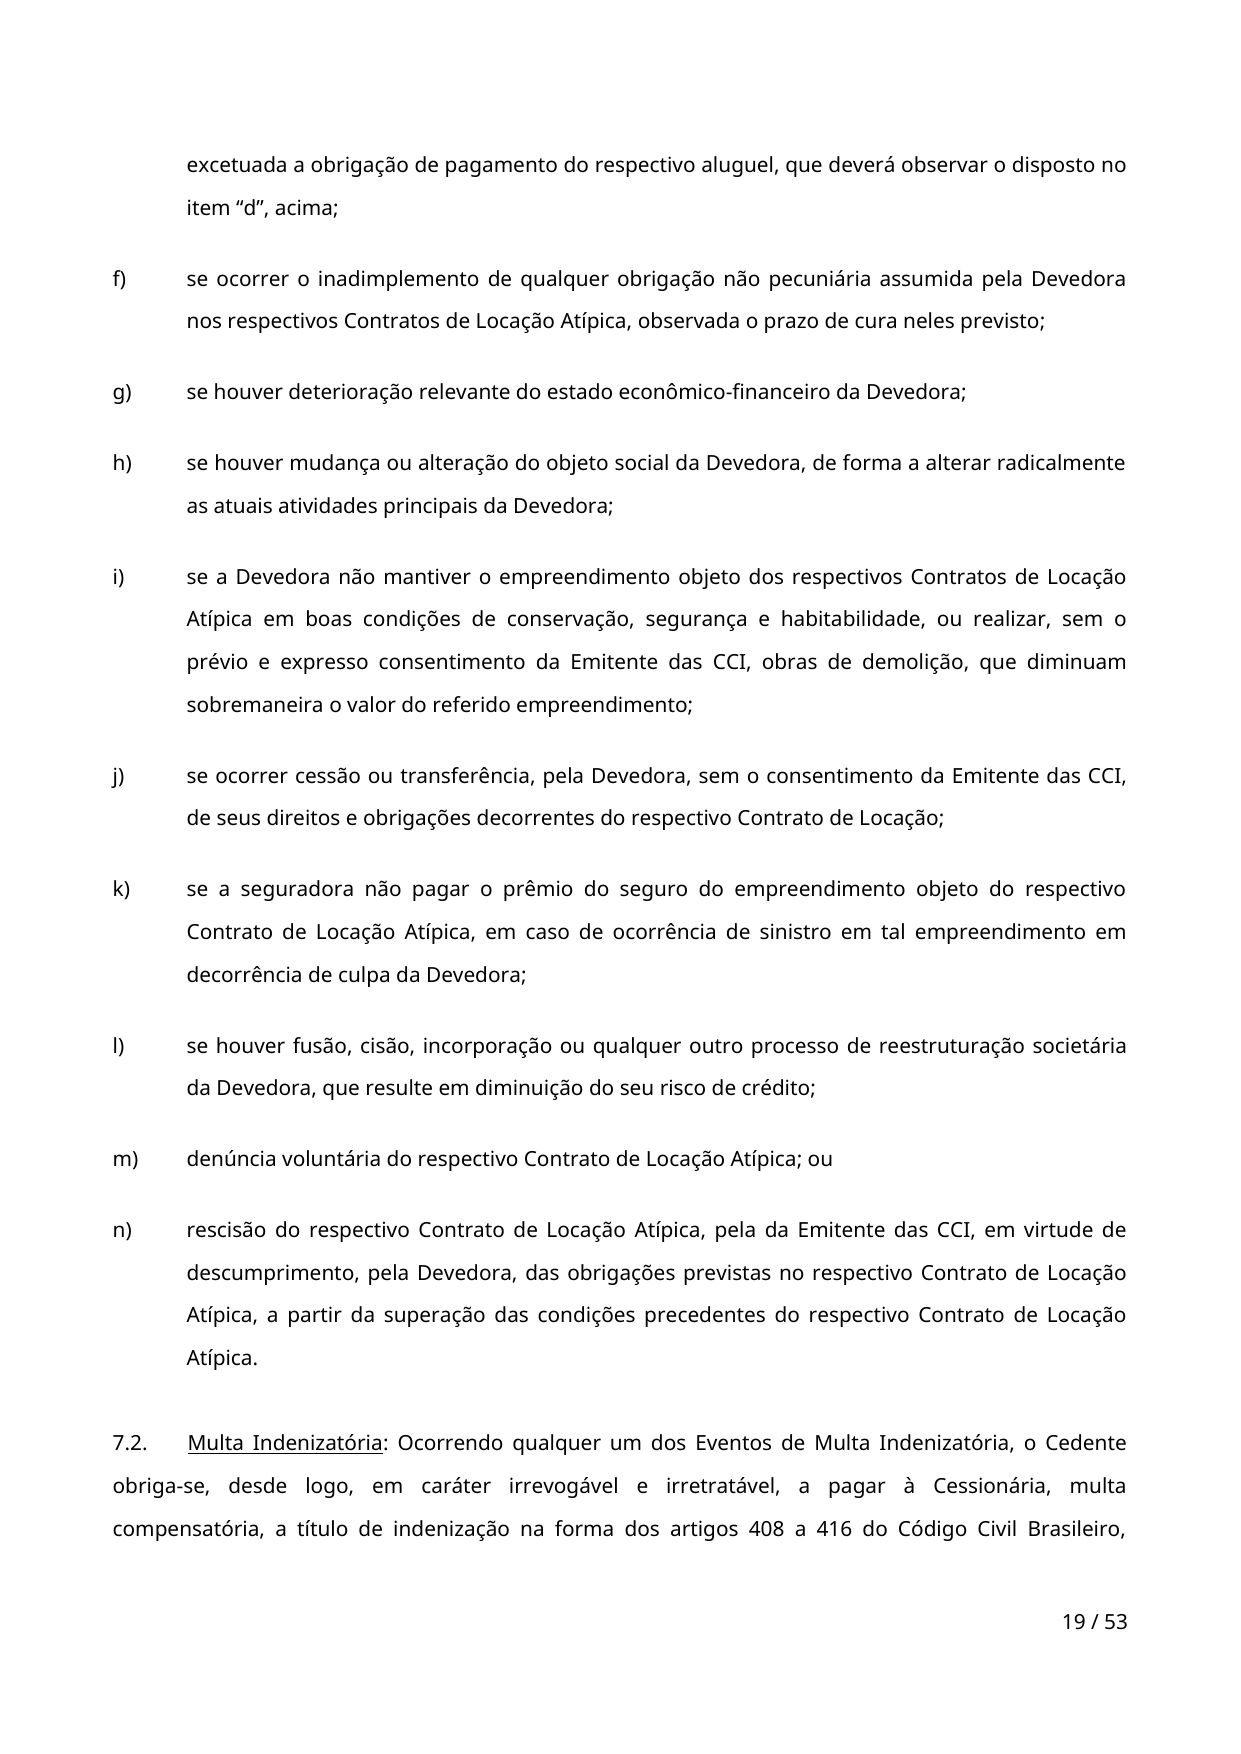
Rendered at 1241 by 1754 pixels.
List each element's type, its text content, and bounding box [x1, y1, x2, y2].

list rescisão do respectivo Contrato de Locação Atípica, pela da Emitente das CCI, em virtude de descumprimento, pela Devedora, das obrigações previstas no respectivo Contrato de Locação Atípica, a partir da superação das condições precedentes do respectivo Contrato de Locação Atípica. [112, 1215, 1128, 1372]
list se houver fusão, cisão, incorporação ou qualquer outro processo de reestruturação societária da Devedora, que resulte em diminuição do seu risco de crédito; [112, 1031, 1128, 1102]
list se houver mudança ou alteração do objeto social da Devedora, de forma a alterar radicalmente as atuais atividades principais da Devedora; [112, 448, 1128, 519]
list se ocorrer o inadimplemento de qualquer obrigação não pecuniária assumida pela Devedora nos respectivos Contratos de Locação Atípica, observada o prazo de cura neles previsto; [112, 264, 1128, 335]
list se houver deterioração relevante do estado econômico-financeiro da Devedora; [112, 377, 1128, 406]
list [112, 150, 1128, 221]
list denúncia voluntária do respectivo Contrato de Locação Atípica; ou [112, 1144, 1128, 1173]
list se a Devedora não mantiver o empreendimento objeto dos respectivos Contratos de Locação Atípica em boas condições de conservação, segurança e habitabilidade, ou realizar, sem o prévio e expresso consentimento da Emitente das CCI, obras de demolição, que diminuam sobremaneira o valor do referido empreendimento; [112, 562, 1128, 718]
list se a seguradora não pagar o prêmio do seguro do empreendimento objeto do respectivo Contrato de Locação Atípica, em caso de ocorrência de sinistro em tal empreendimento em decorrência de culpa da Devedora; [112, 874, 1128, 988]
list se ocorrer cessão ou transferência, pela Devedora, sem o consentimento da Emitente das CCI, de seus direitos e obrigações decorrentes do respectivo Contrato de Locação; [112, 761, 1128, 832]
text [112, 1428, 1128, 1542]
